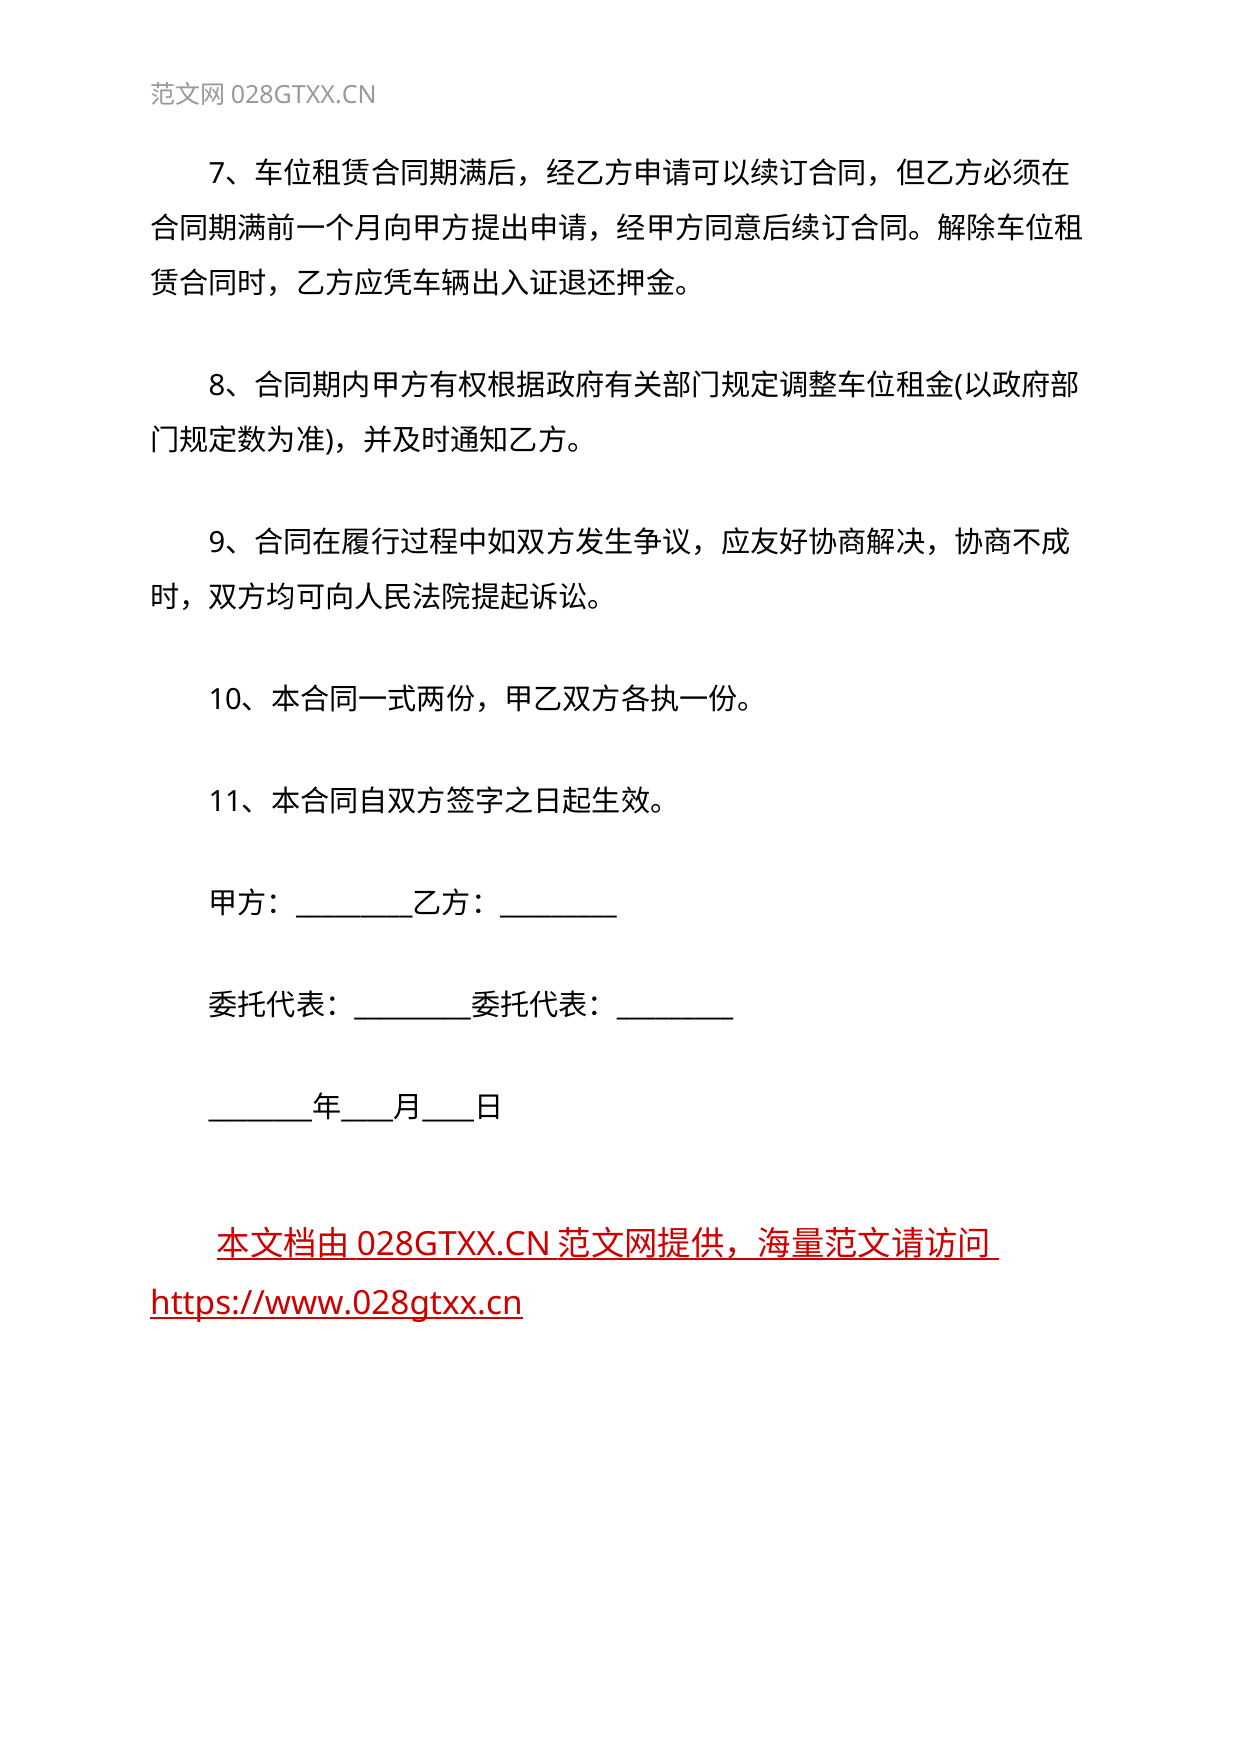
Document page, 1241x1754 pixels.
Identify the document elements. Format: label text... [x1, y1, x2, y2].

text 委托代表：_________委托代表：_________ [150, 981, 1090, 1024]
text 本文档由028GTXX.CN范文网提供，海量范文请访问 https://www.028gtxx.cn [150, 1217, 1090, 1324]
text 11、本合同自双方签字之日起生效。 [150, 777, 1090, 820]
text 8、合同期内甲方有权根据政府有关部门规定调整车位租金(以政府部门规定数为准)，并及时通知乙方。 [150, 362, 1090, 459]
text 7、车位租赁合同期满后，经乙方申请可以续订合同，但乙方必须在合同期满前一个月向甲方提出申请，经甲方同意后续订合同。解除车位租赁合同时，乙方应凭车辆出入证退还押金。 [150, 150, 1090, 302]
text 10、本合同一式两份，甲乙双方各执一份。 [150, 675, 1090, 718]
text 9、合同在履行过程中如双方发生争议，应友好协商解决，协商不成时，双方均可向人民法院提起诉讼。 [150, 519, 1090, 616]
text 甲方：_________乙方：_________ [150, 879, 1090, 922]
text ________年____月____日 [150, 1083, 1090, 1126]
